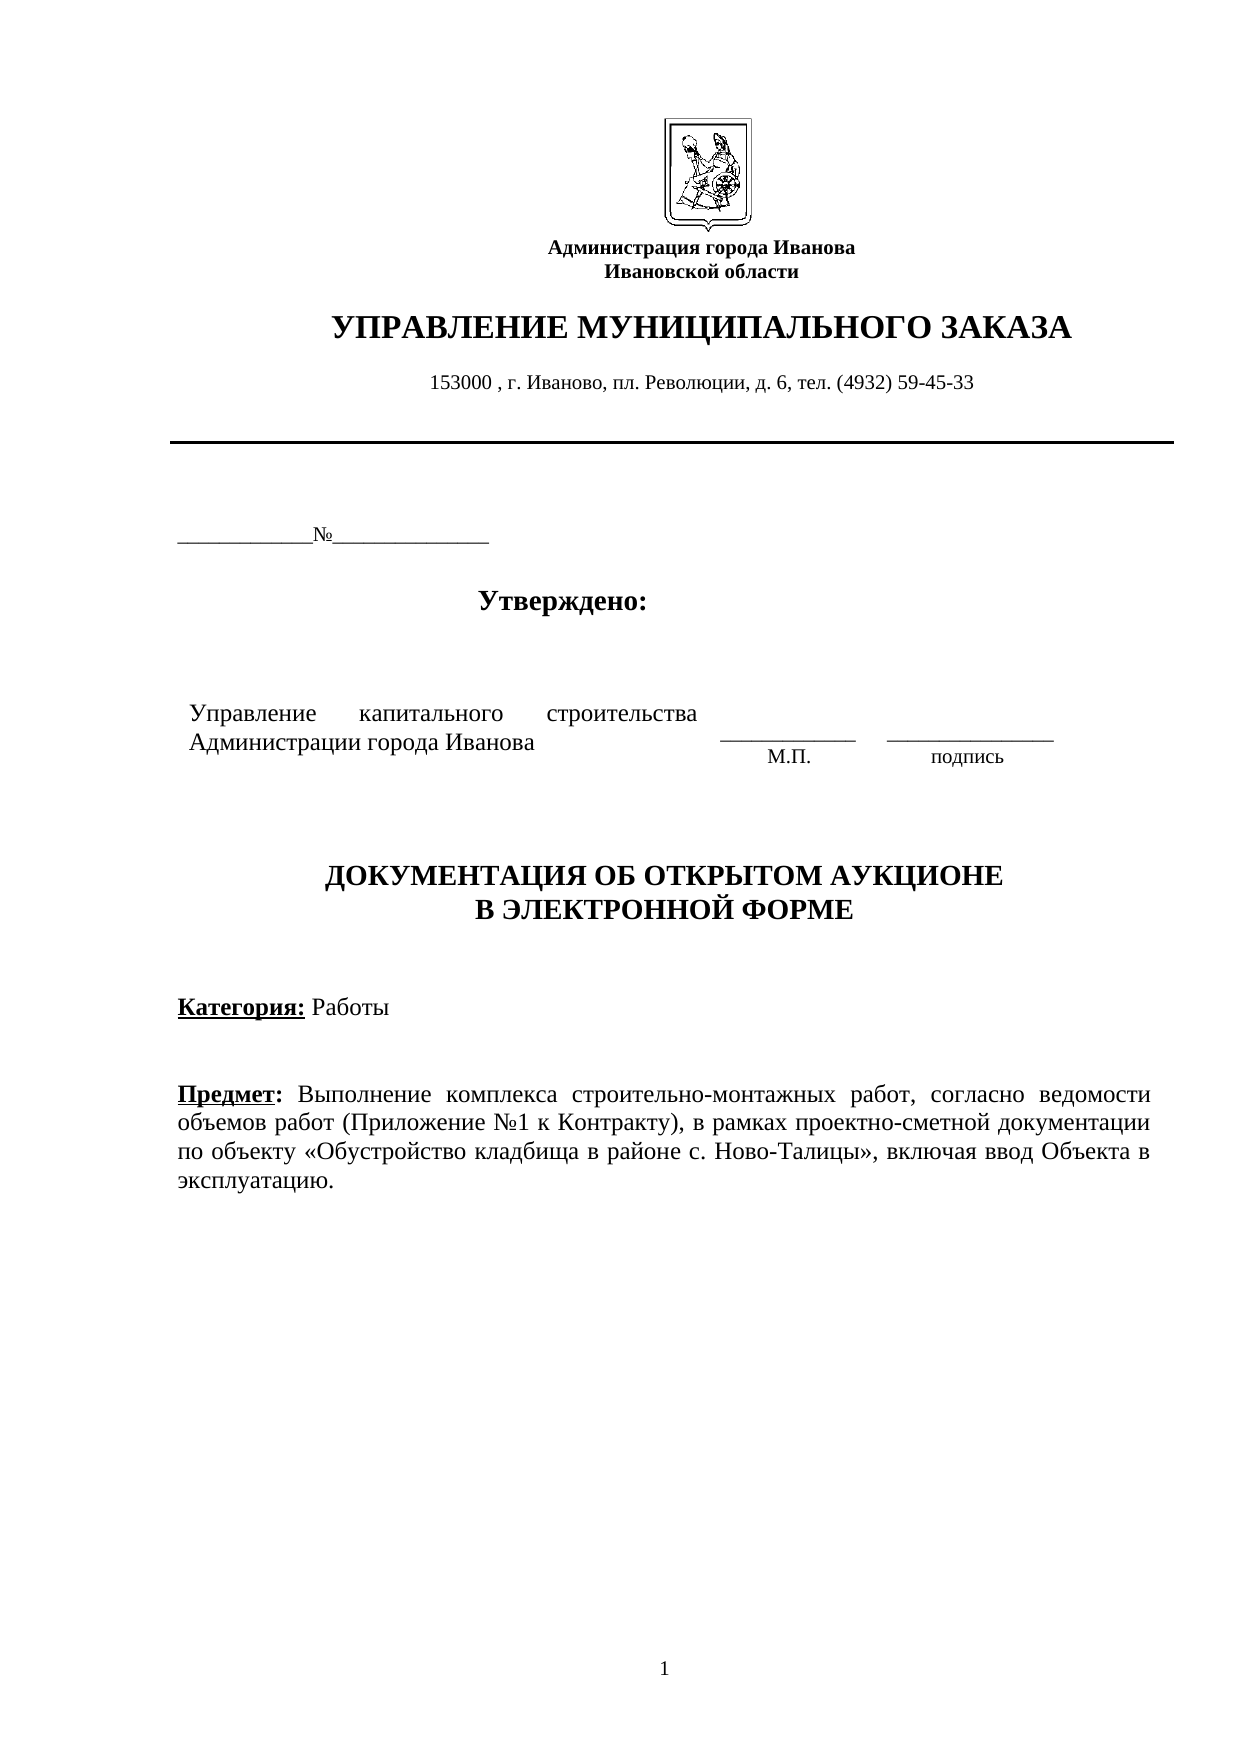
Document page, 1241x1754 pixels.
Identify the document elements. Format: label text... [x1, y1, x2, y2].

text Предмет: Выполнение комплекса строительно-монтажных работ, согласно ведомости объемов работ (Приложение №1 к Контракту), в рамках проектно-сметной документации по объекту «Обустройство кладбища в районе с. Ново-Талицы», включая ввод Объекта в эксплуатацию. [177, 1079, 1152, 1194]
table_header Управление капитального строительства Администрации города Иванова [177, 663, 709, 791]
text _____________№_______________ [177, 522, 1152, 546]
table_header Администрация города Иванова Ивановской области УПРАВЛЕНИЕ МУНИЦИПАЛЬНОГО ЗАКАЗА 153000 , г. Иваново, пл. Революции, д. 6, тел. (4932) 59-45-33 [170, 113, 1174, 441]
text Утверждено: [477, 583, 1152, 616]
picture [656, 112, 763, 236]
text Категория: Работы [177, 992, 1152, 1021]
text В ЭЛЕКТРОННОЙ ФОРМЕ [177, 892, 1152, 925]
text ДОКУМЕНТАЦИЯ ОБ ОТКРЫТОМ АУКЦИОНЕ [177, 858, 1152, 892]
table_header _____________ ________________ М.П. подпись [709, 663, 1152, 791]
